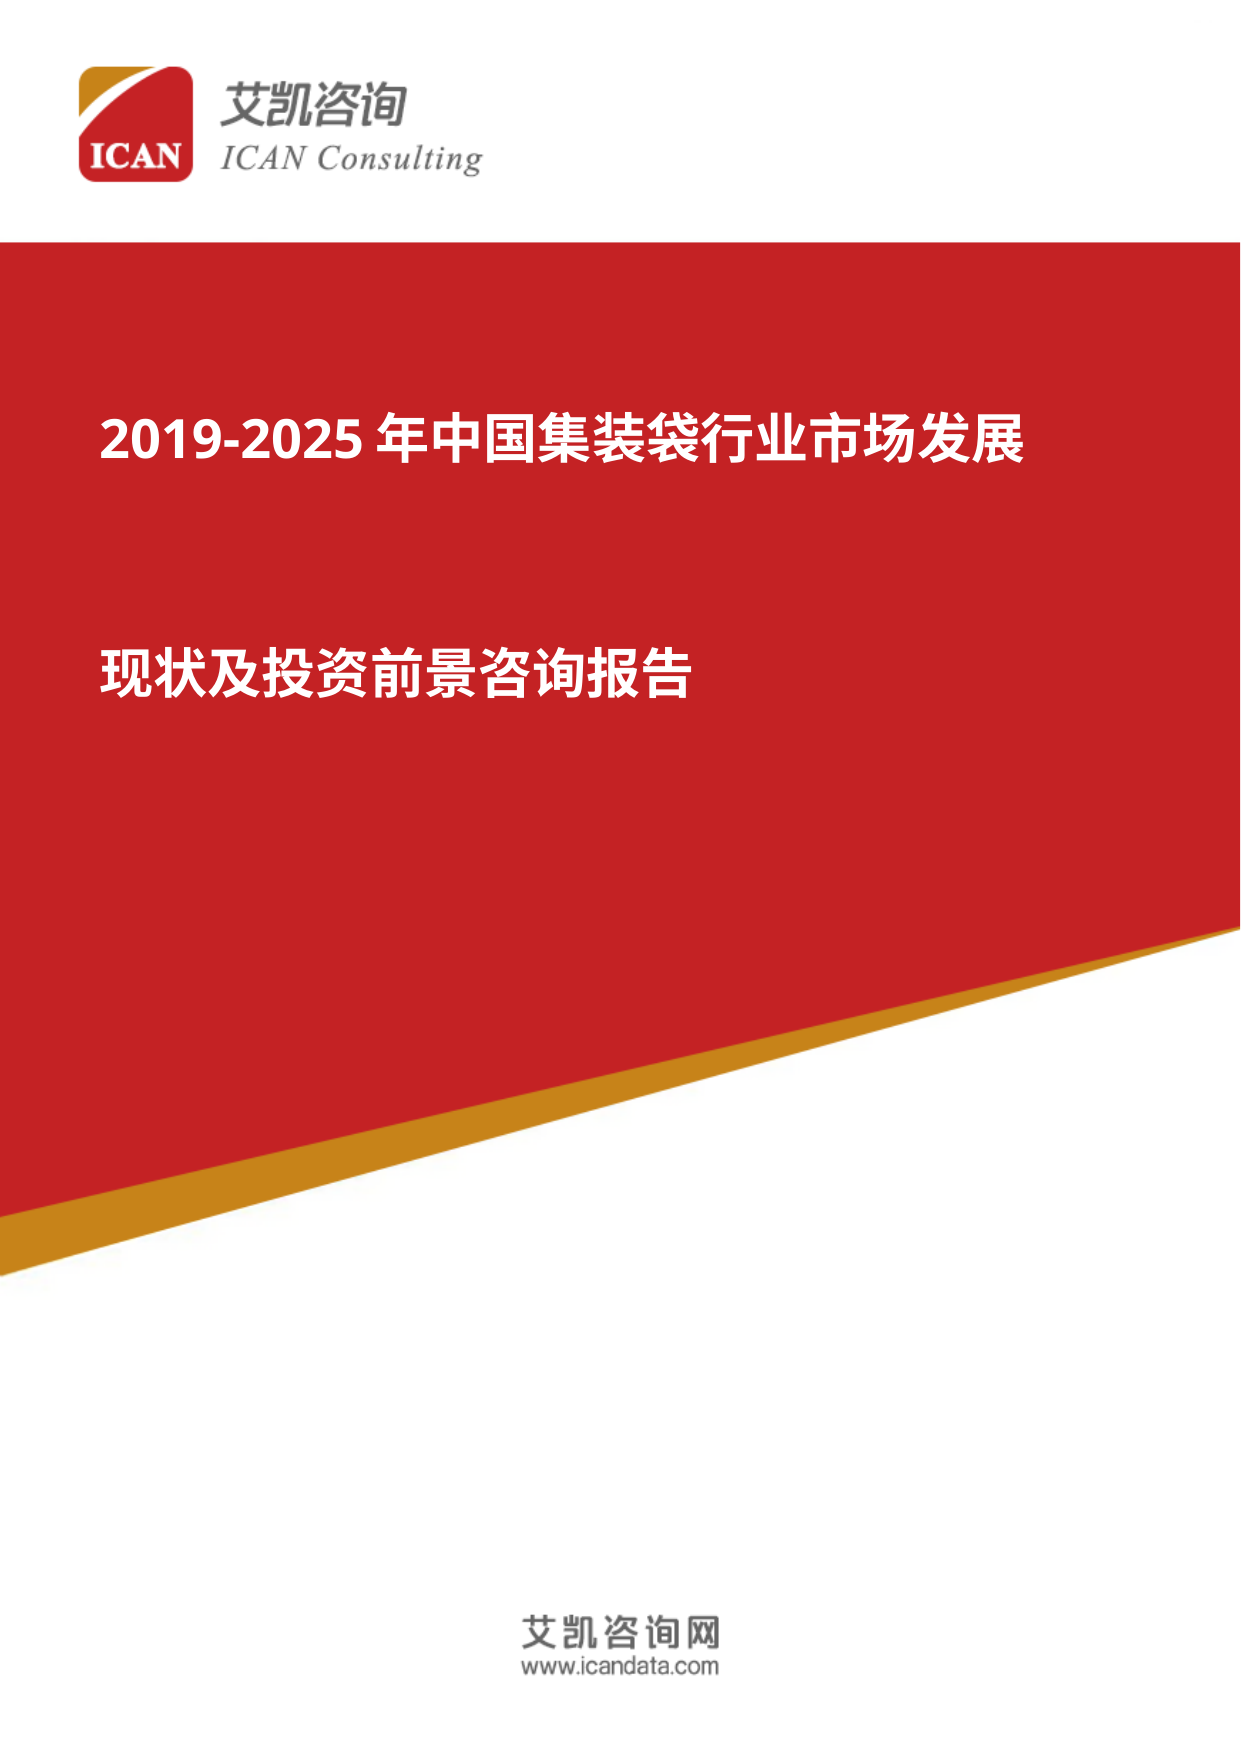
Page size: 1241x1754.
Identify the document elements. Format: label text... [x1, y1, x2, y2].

picture [0, 5, 1241, 1754]
subtitle 2019-2025年中国集装袋行业市场发展现状及投资前景咨询报告 [99, 386, 1053, 718]
